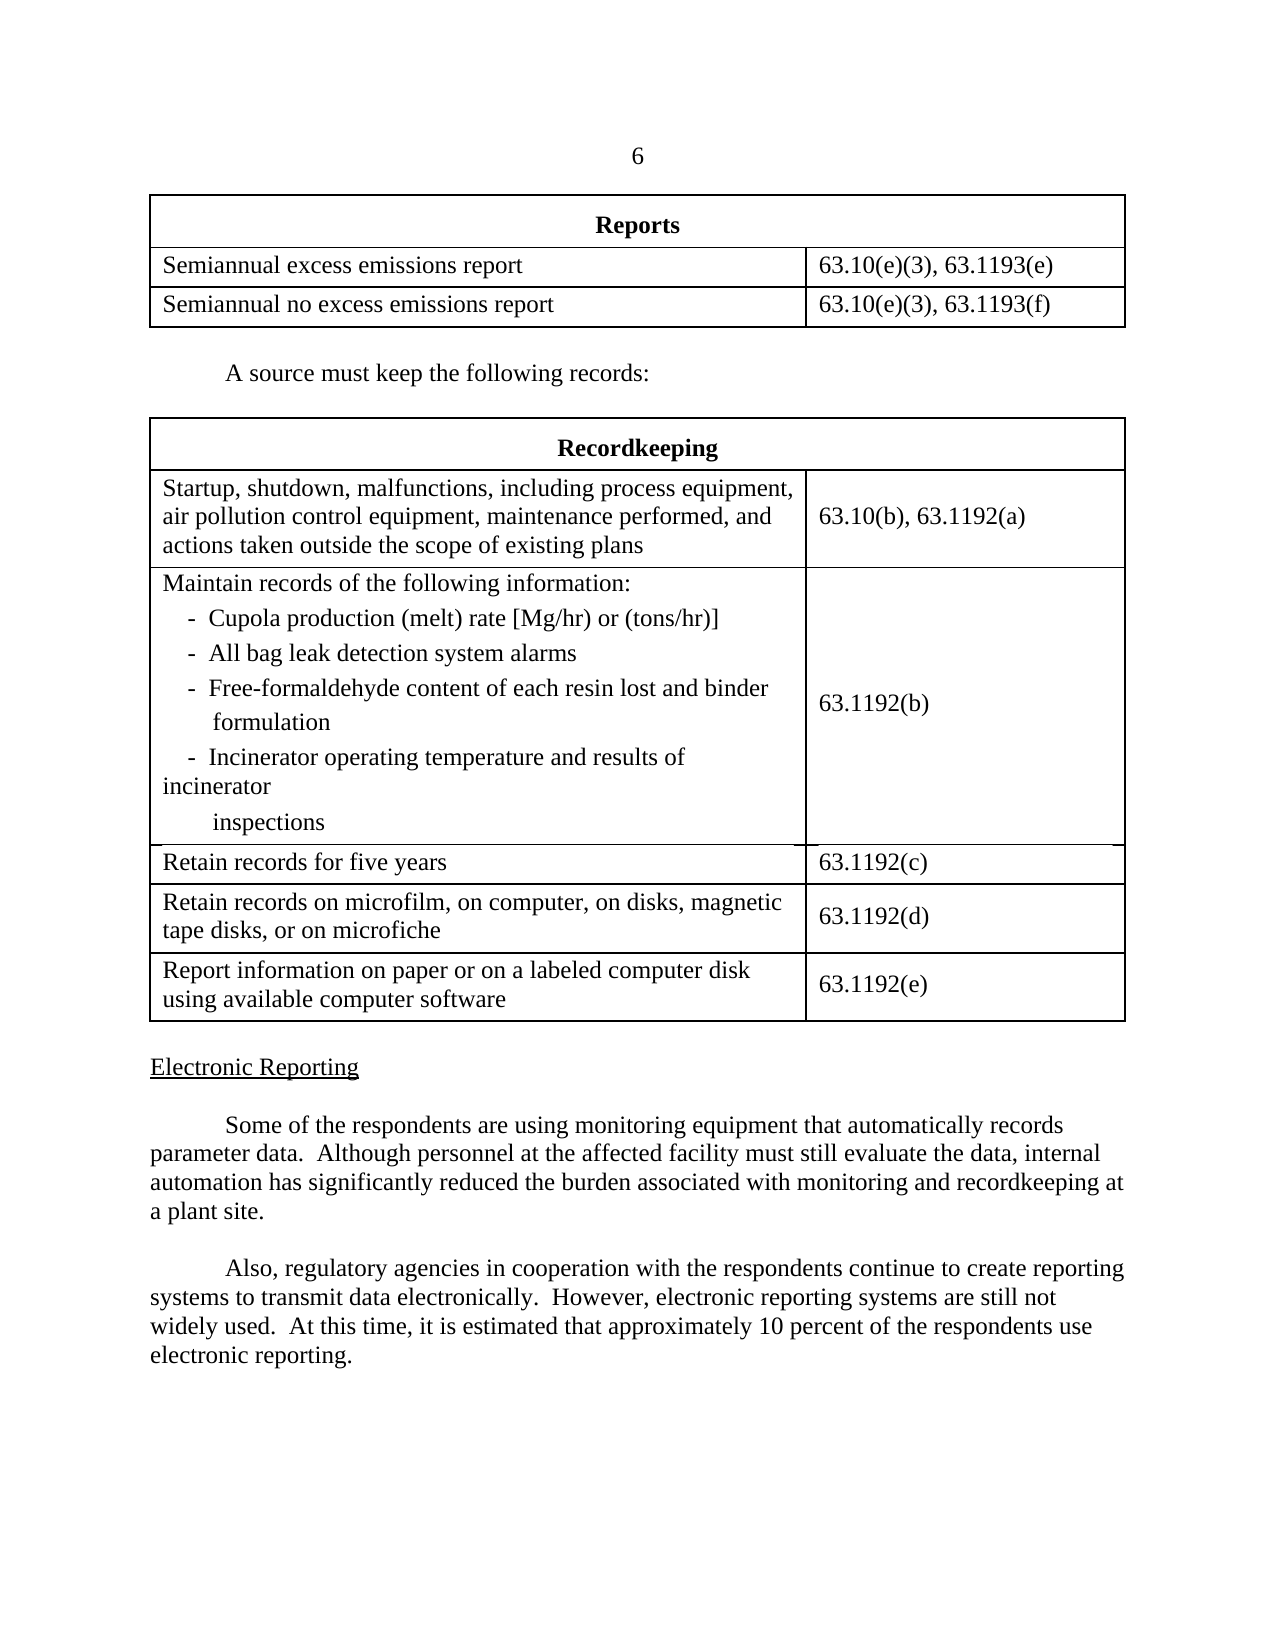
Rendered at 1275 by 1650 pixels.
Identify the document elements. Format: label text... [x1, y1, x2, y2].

table_cell Retain records for five years [151, 846, 805, 883]
text A source must keep the following records: [150, 358, 1125, 387]
text Electronic Reporting [150, 1052, 1125, 1081]
table_cell 63.1192(e) [807, 954, 1124, 1020]
table_header Reports [151, 196, 1124, 247]
table_header Recordkeeping [151, 419, 1124, 469]
table_cell 63.1192(c) [807, 846, 1124, 883]
table_cell 63.10(e)(3), 63.1193(e) [807, 248, 1124, 286]
table_cell 63.10(b), 63.1192(a) [807, 471, 1124, 566]
table_cell 63.10(e)(3), 63.1193(f) [807, 288, 1124, 326]
table_cell Retain records on microfilm, on computer, on disks, magnetic tape disks, or on microfiche [151, 885, 805, 952]
table_cell Startup, shutdown, malfunctions, including process equipment, air pollution control equipment, maintenance performed, and actions taken outside the scope of existing plans [151, 471, 805, 566]
table_cell 63.1192(d) [807, 885, 1124, 952]
text Some of the respondents are using monitoring equipment that automatically records parameter data. Although personnel at the affected facility must still evaluate the data, internal automation has significantly reduced the burden associated with monitoring and recordkeeping at a plant site. [150, 1110, 1125, 1225]
table_cell Maintain records of the following information: - Cupola production (melt) rate [Mg/hr) or (tons/hr)] - All bag leak detection system alarms - Free-formaldehyde content of each resin lost and binder formulation - Incinerator operating temperature and results of incinerator inspections [151, 568, 805, 844]
table_cell Semiannual no excess emissions report [151, 288, 805, 326]
text Also, regulatory agencies in cooperation with the respondents continue to create reporting systems to transmit data electronically. However, electronic reporting systems are still not widely used. At this time, it is estimated that approximately 10 percent of the respondents use electronic reporting. [150, 1253, 1125, 1368]
table_cell Semiannual excess emissions report [151, 248, 805, 286]
table_cell 63.1192(b) [807, 568, 1124, 844]
table_cell Report information on paper or on a labeled computer disk using available computer software [151, 954, 805, 1020]
